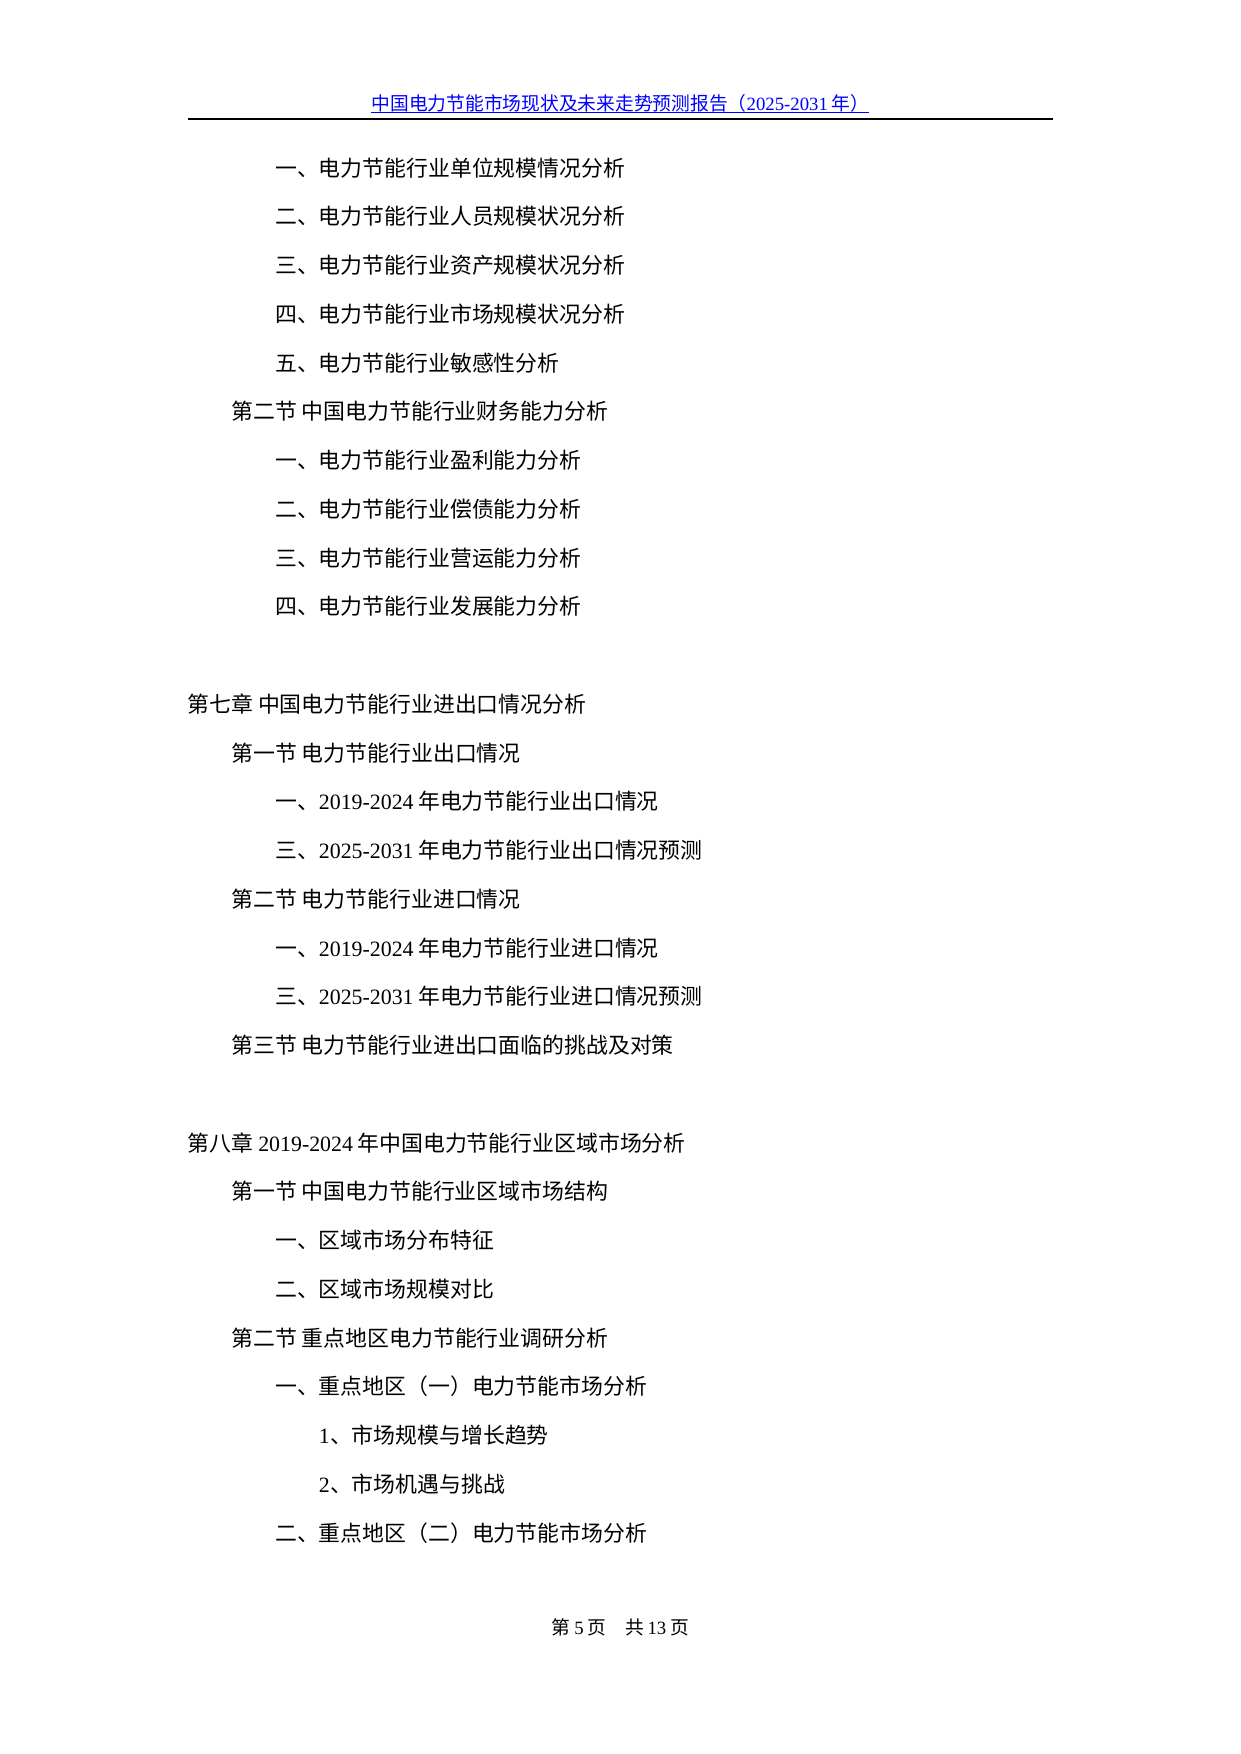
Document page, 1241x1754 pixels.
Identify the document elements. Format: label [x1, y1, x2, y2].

text [187, 150, 1053, 1548]
